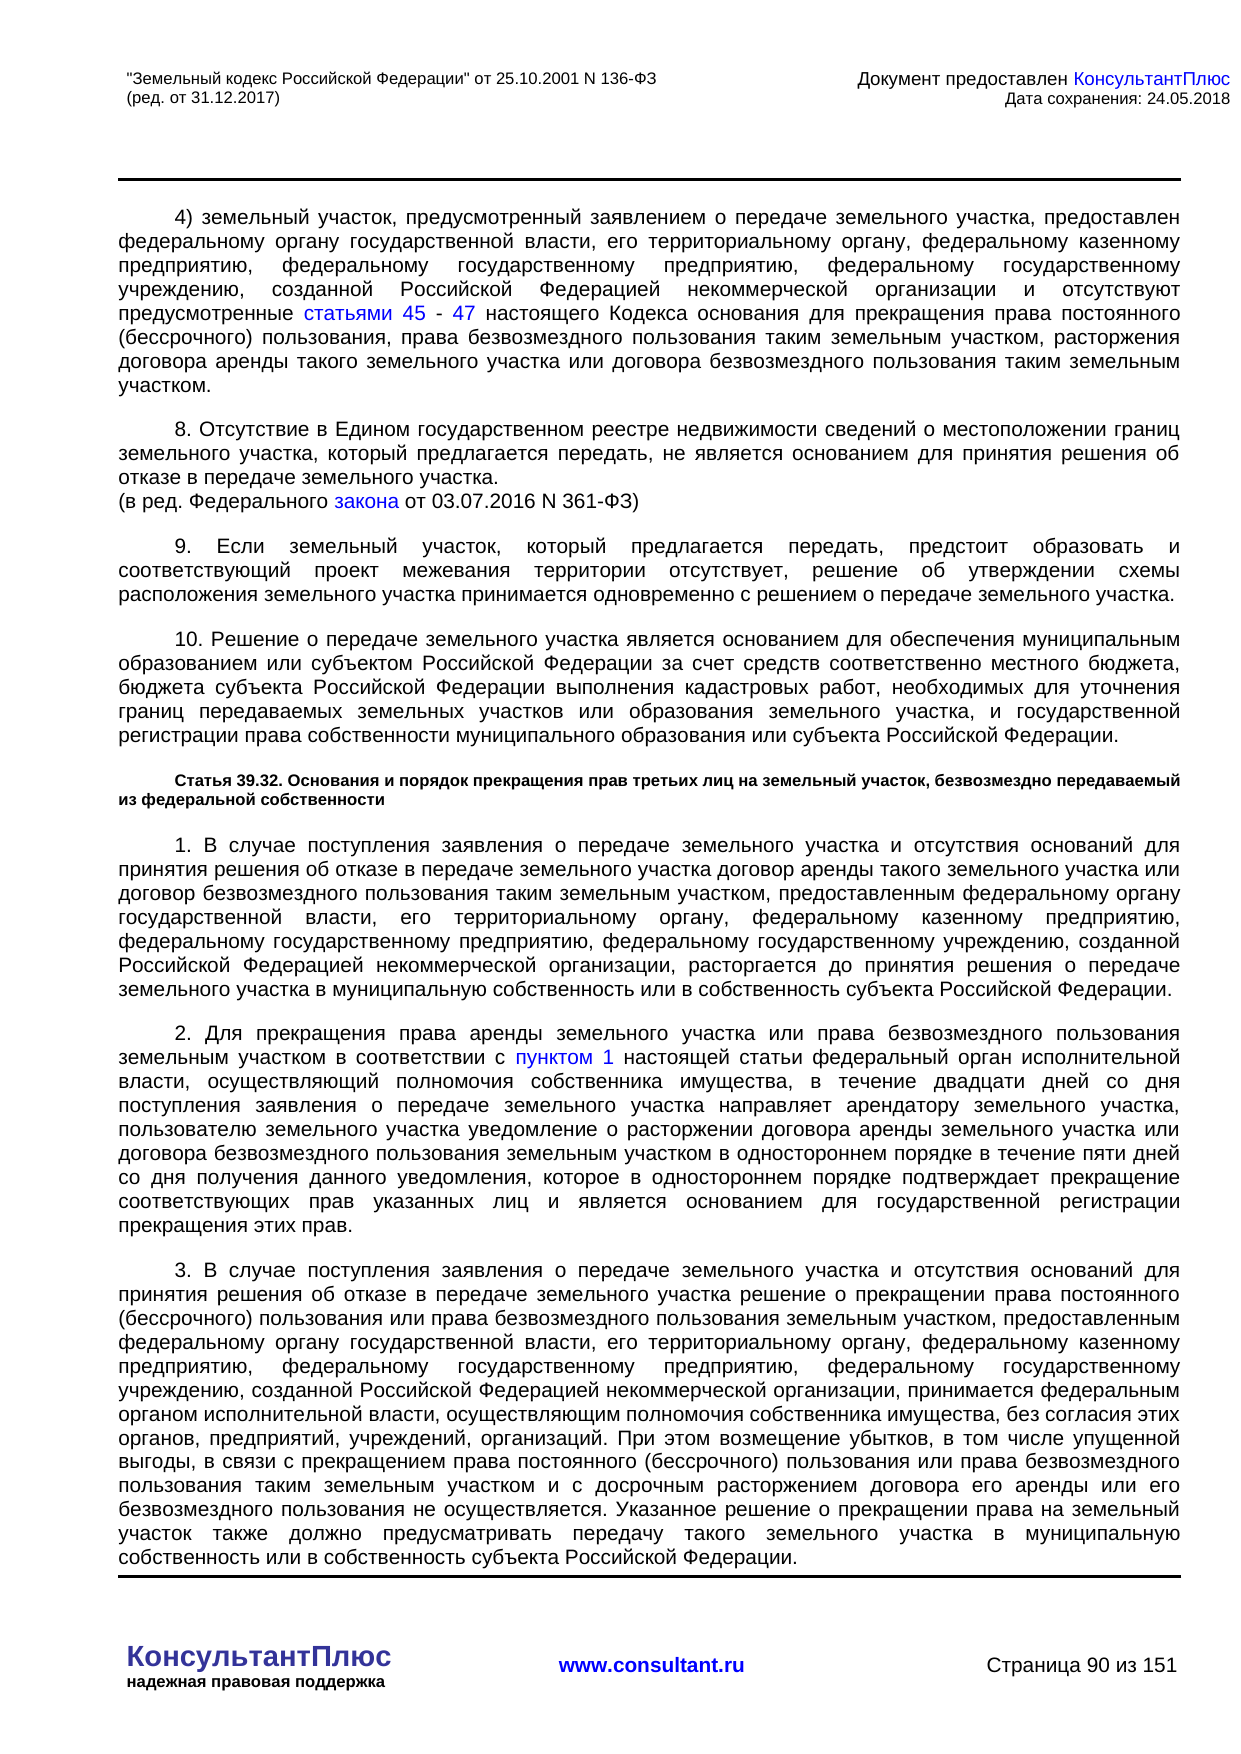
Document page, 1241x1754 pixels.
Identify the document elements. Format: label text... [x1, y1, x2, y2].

text 1. В случае поступления заявления о передаче земельного участка и отсутствия оснований для принятия решения об отказе в передаче земельного участка договор аренды такого земельного участка или договор безвозмездного пользования таким земельным участком, предоставленным федеральному органу государственной власти, его территориальному органу, федеральному казенному предприятию, федеральному государственному предприятию, федеральному государственному учреждению, созданной Российской Федерацией некоммерческой организации, расторгается до принятия решения о передаче земельного участка в муниципальную собственность или в собственность субъекта Российской Федерации. [118, 833, 1181, 1000]
text 10. Решение о передаче земельного участка является основанием для обеспечения муниципальным образованием или субъектом Российской Федерации за счет средств соответственно местного бюджета, бюджета субъекта Российской Федерации выполнения кадастровых работ, необходимых для уточнения границ передаваемых земельных участков или образования земельного участка, и государственной регистрации права собственности муниципального образования или субъекта Российской Федерации. [118, 627, 1181, 746]
text 8. Отсутствие в Едином государственном реестре недвижимости сведений о местоположении границ земельного участка, который предлагается передать, не является основанием для принятия решения об отказе в передаче земельного участка. [118, 417, 1181, 489]
text 3. В случае поступления заявления о передаче земельного участка и отсутствия оснований для принятия решения об отказе в передаче земельного участка решение о прекращении права постоянного (бессрочного) пользования или права безвозмездного пользования земельным участком, предоставленным федеральному органу государственной власти, его территориальному органу, федеральному казенному предприятию, федеральному государственному предприятию, федеральному государственному учреждению, созданной Российской Федерацией некоммерческой организации, принимается федеральным органом исполнительной власти, осуществляющим полномочия собственника имущества, без согласия этих органов, предприятий, учреждений, организаций. При этом возмещение убытков, в том числе упущенной выгоды, в связи с прекращением права постоянного (бессрочного) пользования или права безвозмездного пользования таким земельным участком и с досрочным расторжением договора его аренды или его безвозмездного пользования не осуществляется. Указанное решение о прекращении права на земельный участок также должно предусматривать передачу такого земельного участка в муниципальную собственность или в собственность субъекта Российской Федерации. [118, 1258, 1181, 1569]
text 4) земельный участок, предусмотренный заявлением о передаче земельного участка, предоставлен федеральному органу государственной власти, его территориальному органу, федеральному казенному предприятию, федеральному государственному предприятию, федеральному государственному учреждению, созданной Российской Федерацией некоммерческой организации и отсутствуют предусмотренные статьями 45 - 47 настоящего Кодекса основания для прекращения права постоянного (бессрочного) пользования, права безвозмездного пользования таким земельным участком, расторжения договора аренды такого земельного участка или договора безвозмездного пользования таким земельным участком. [118, 205, 1181, 396]
text 2. Для прекращения права аренды земельного участка или права безвозмездного пользования земельным участком в соответствии с пунктом 1 настоящей статьи федеральный орган исполнительной власти, осуществляющий полномочия собственника имущества, в течение двадцати дней со дня поступления заявления о передаче земельного участка направляет арендатору земельного участка, пользователю земельного участка уведомление о расторжении договора аренды земельного участка или договора безвозмездного пользования земельным участком в одностороннем порядке в течение пяти дней со дня получения данного уведомления, которое в одностороннем порядке подтверждает прекращение соответствующих прав указанных лиц и является основанием для государственной регистрации прекращения этих прав. [118, 1021, 1181, 1237]
text 9. Если земельный участок, который предлагается передать, предстоит образовать и соответствующий проект межевания территории отсутствует, решение об утверждении схемы расположения земельного участка принимается одновременно с решением о передаче земельного участка. [118, 534, 1181, 606]
text (в ред. Федерального закона от 03.07.2016 N 361-ФЗ) [118, 489, 1181, 513]
title Статья 39.32. Основания и порядок прекращения прав третьих лиц на земельный участок, безвозмездно передаваемый из федеральной собственности [118, 770, 1181, 809]
